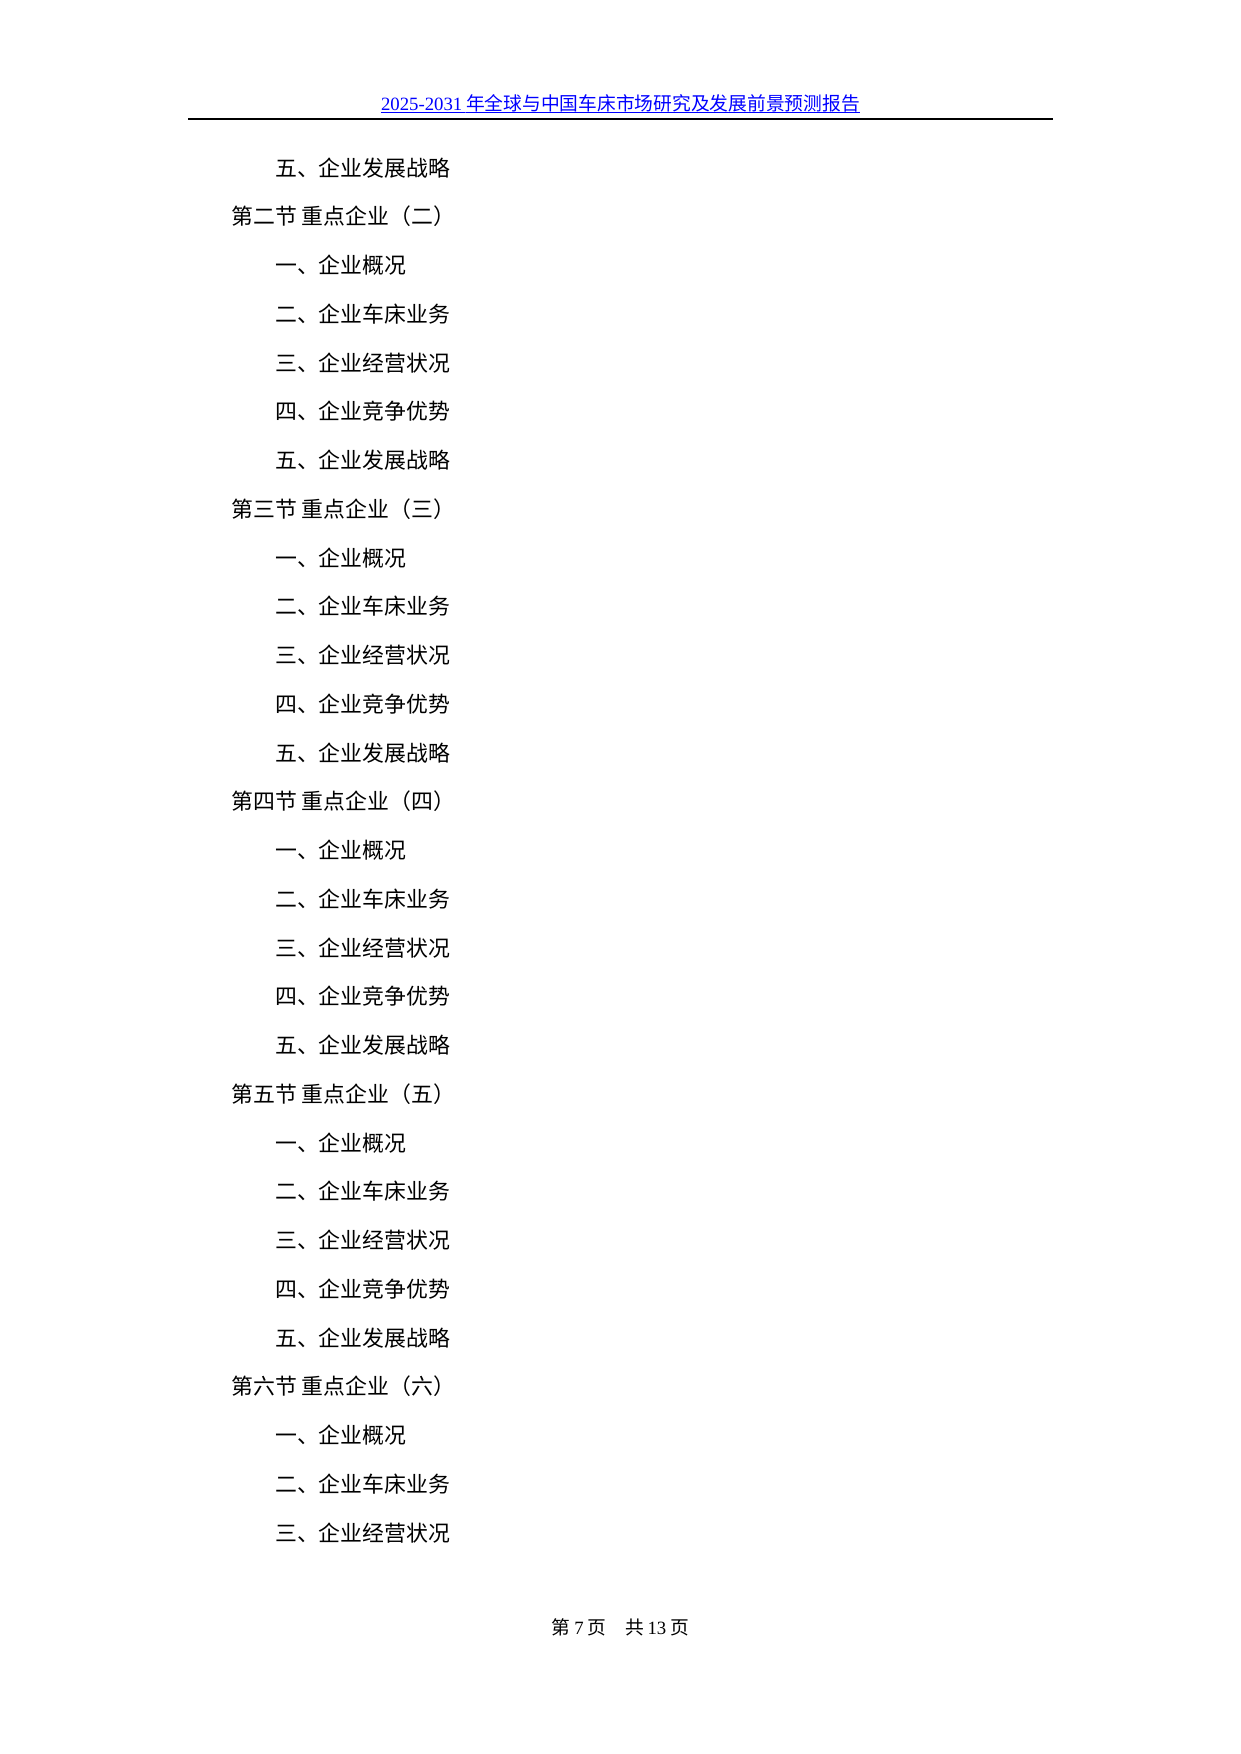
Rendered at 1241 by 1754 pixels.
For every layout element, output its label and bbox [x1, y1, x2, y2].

text [187, 150, 1053, 1548]
